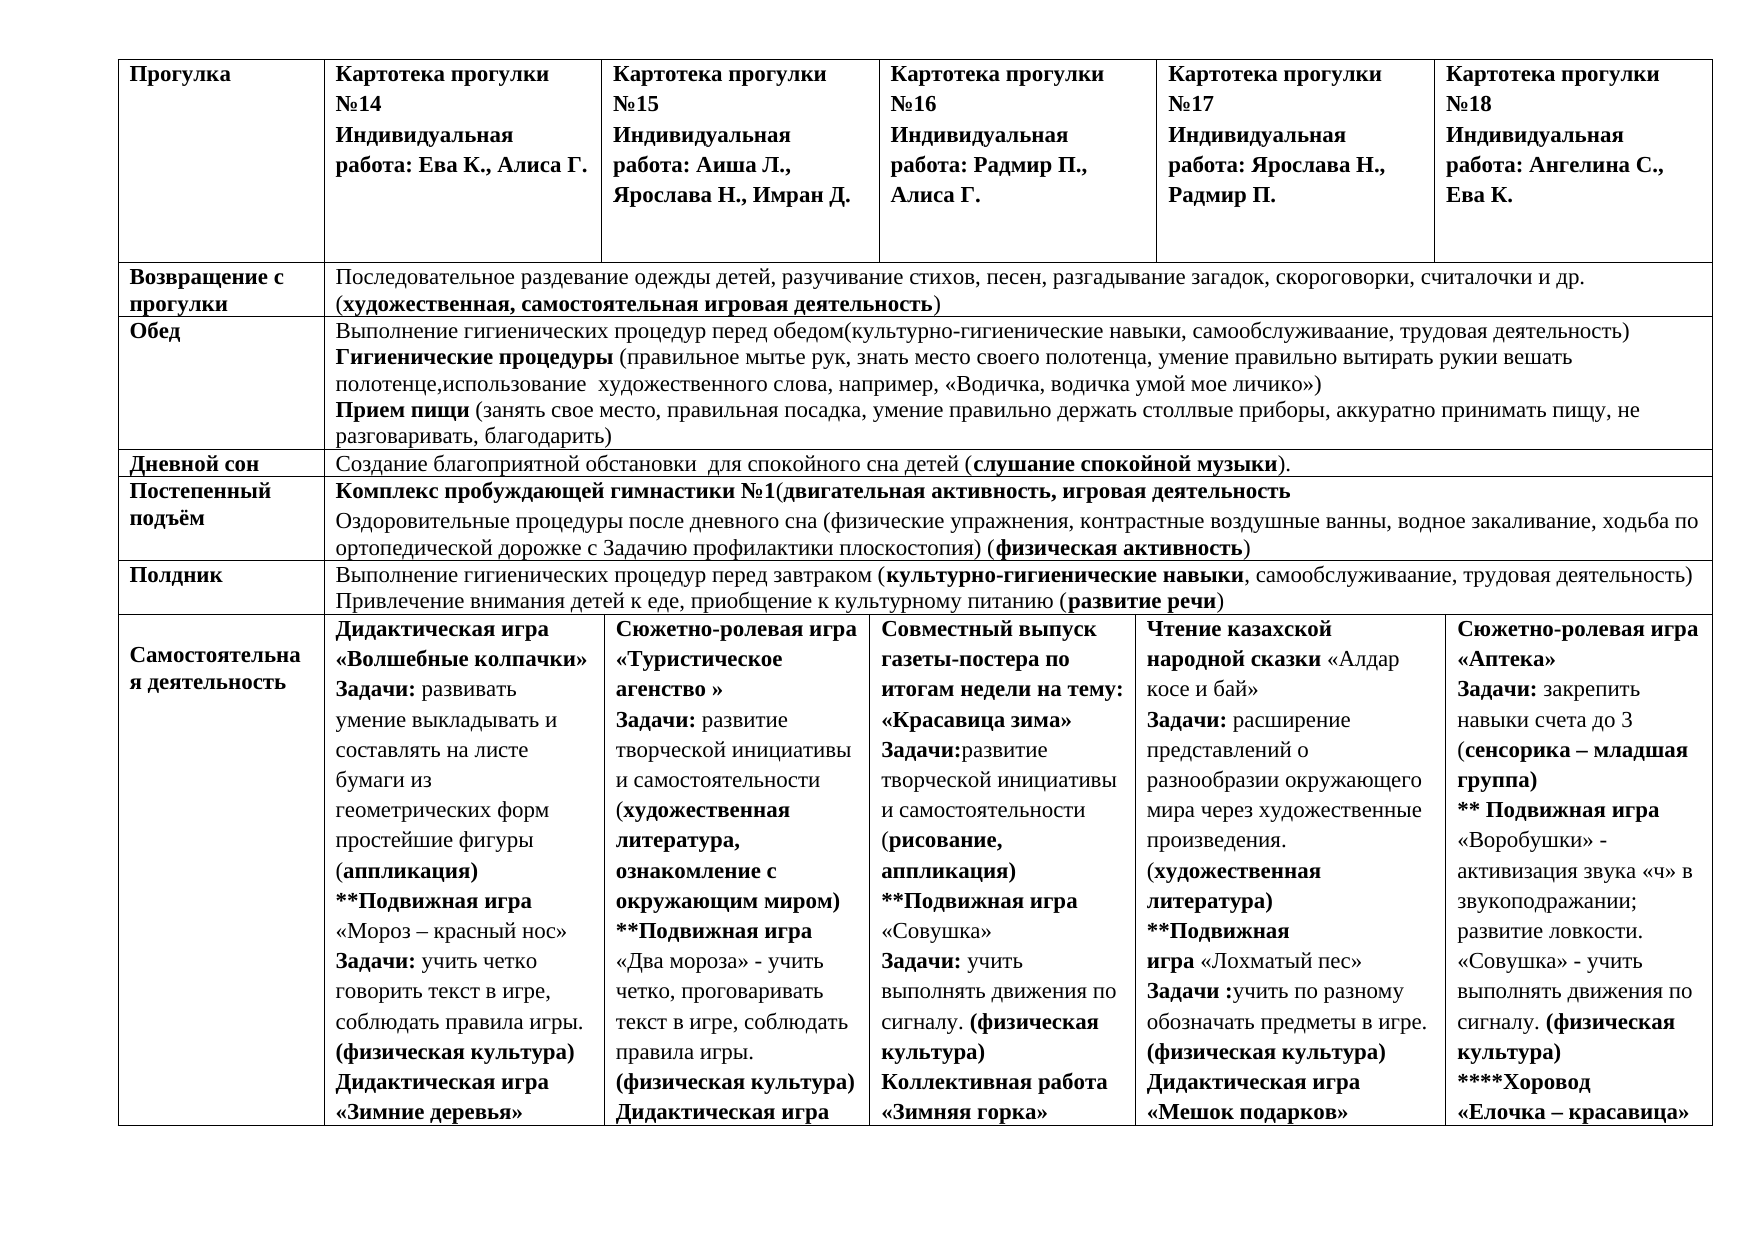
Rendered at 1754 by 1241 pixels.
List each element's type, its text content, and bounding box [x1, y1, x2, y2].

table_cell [325, 615, 604, 1125]
table_cell Комплекс пробуждающей гимнастики №1(двигательная активность, игровая деятельность Оздоровительные процедуры после дневного сна (физические упражнения, контрастные воздушные ванны, водное закаливание, ходьба по ортопедической дорожке с Задачию профилактики плоскостопия) (физическая активность) [325, 477, 1712, 560]
table_cell Картотека прогулки №17 Индивидуальная работа: Ярослава Н., Радмир П. [1157, 60, 1434, 262]
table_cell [119, 615, 324, 1125]
table_cell Картотека прогулки №16 Индивидуальная работа: Радмир П., Алиса Г. [880, 60, 1156, 262]
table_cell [870, 615, 1135, 1125]
table_cell Картотека прогулки №15 Индивидуальная работа: Аиша Л., Ярослава Н., Имран Д. [602, 60, 879, 262]
table_cell Обед [119, 317, 324, 449]
table_cell Картотека прогулки №18 Индивидуальная работа: Ангелина С., Ева К. [1435, 60, 1712, 262]
table_cell Создание благоприятной обстановки для спокойного сна детей (слушание спокойной музыки). [325, 450, 1712, 476]
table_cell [1136, 615, 1445, 1125]
table_cell Дневной сон [119, 450, 324, 476]
table_cell Прогулка [119, 60, 324, 262]
table_cell Постепенный подъём [119, 477, 324, 560]
table_cell Последовательное раздевание одежды детей, разучивание стихов, песен, разгадывание загадок, скороговорки, считалочки и др. (художественная, самостоятельная игровая деятельность) [325, 263, 1712, 316]
table_cell Возвращение с прогулки [119, 263, 324, 316]
table_cell Выполнение гигиенических процедур перед обедом(культурно-гигиенические навыки, самообслуживаание, трудовая деятельность) Гигиенические процедуры (правильное мытье рук, знать место своего полотенца, умение правильно вытирать рукии вешать полотенце,использование художественного слова, например, «Водичка, водичка умой мое личико») Прием пищи (занять свое место, правильная посадка, умение правильно держать столлвые приборы, аккуратно принимать пищу, не разговаривать, благодарить) [325, 317, 1712, 449]
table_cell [605, 615, 869, 1125]
table_cell Картотека прогулки №14 Индивидуальная работа: Ева К., Алиса Г. [325, 60, 601, 262]
table_cell Выполнение гигиенических процедур перед завтраком (культурно-гигиенические навыки, самообслуживаание, трудовая деятельность) Привлечение внимания детей к еде, приобщение к культурному питанию (развитие речи) [325, 561, 1712, 614]
table_cell Полдник [119, 561, 324, 614]
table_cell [1446, 615, 1712, 1125]
